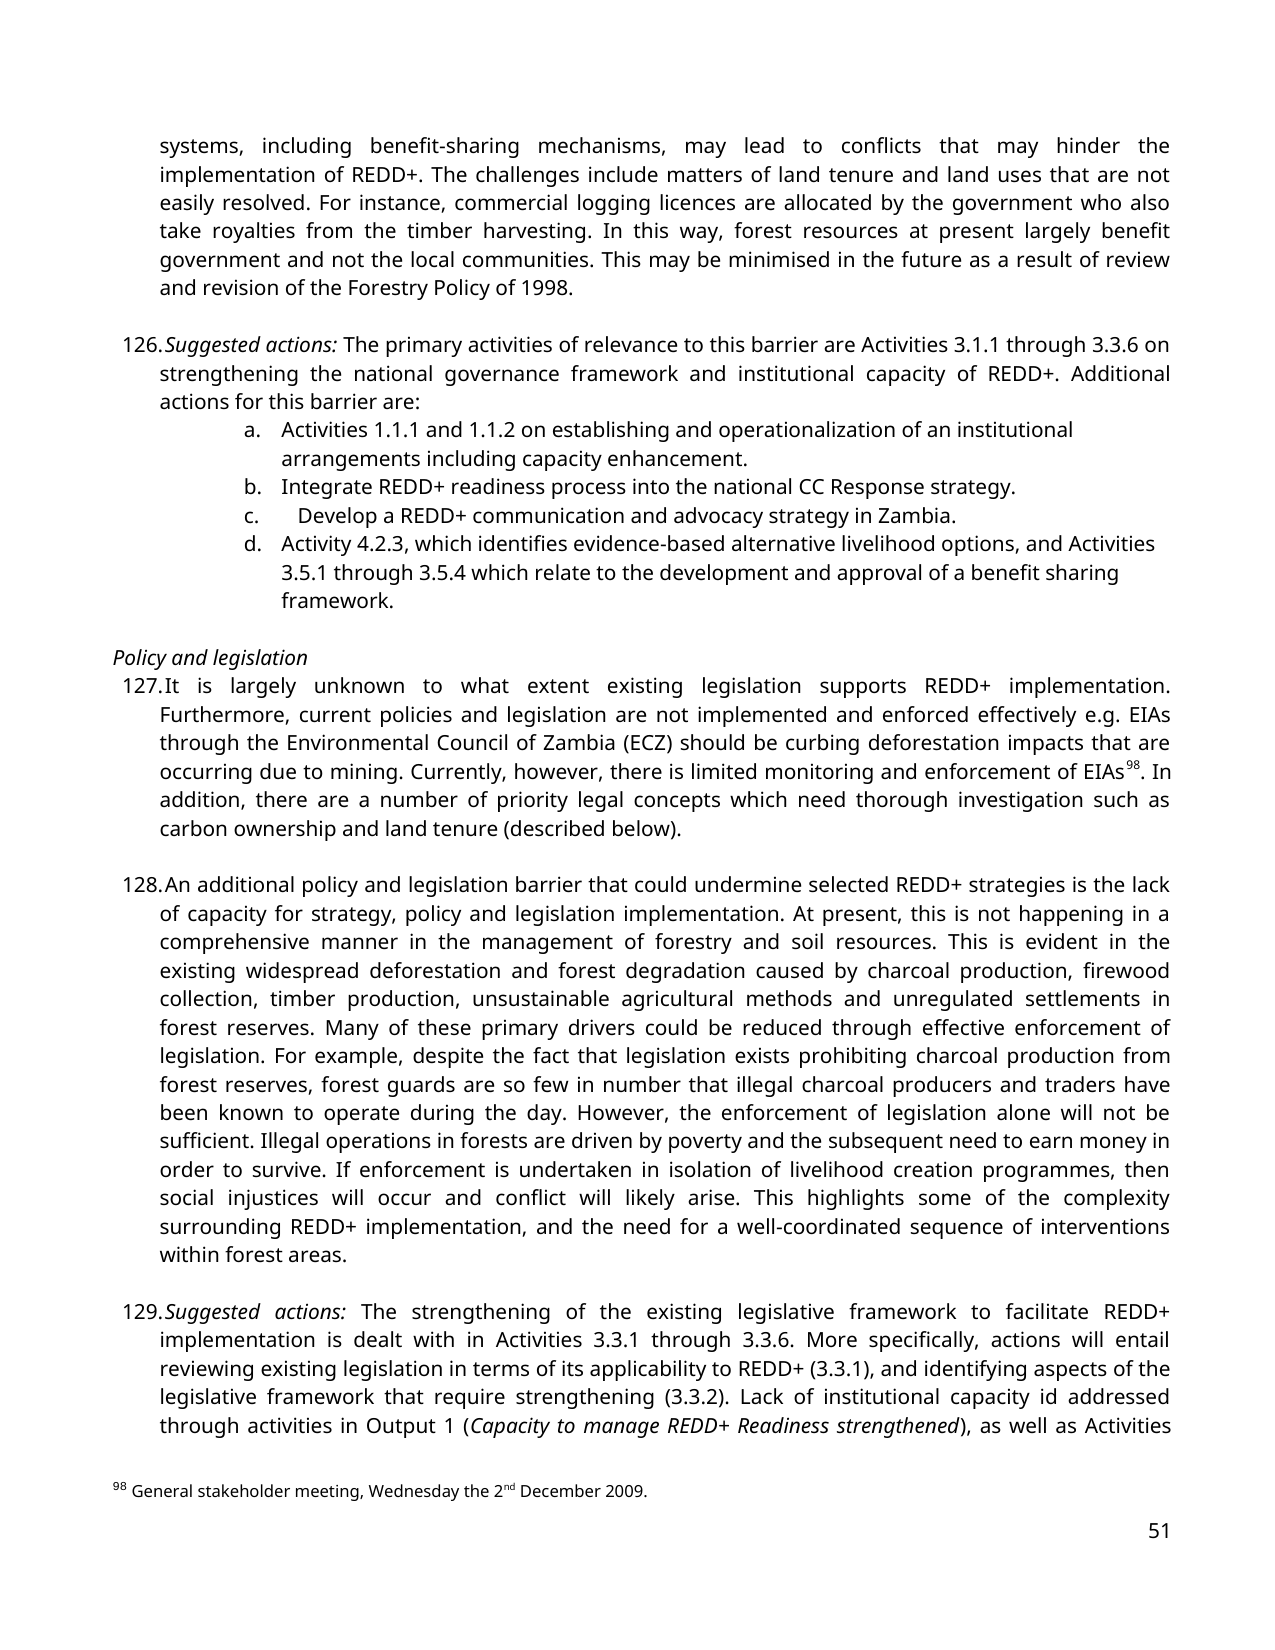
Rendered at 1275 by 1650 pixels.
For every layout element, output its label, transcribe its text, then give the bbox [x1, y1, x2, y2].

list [122, 1297, 1172, 1439]
text Policy and legislation [112, 643, 1172, 672]
list Activities 1.1.1 and 1.1.2 on establishing and operationalization of an institutional arrangements including capacity enhancement. [244, 416, 1172, 472]
list Integrate REDD+ readiness process into the national CC Response strategy. [244, 472, 1172, 501]
list It is largely unknown to what extent existing legislation supports REDD+ implementation. Furthermore, current policies and legislation are not implemented and enforced effectively e.g. EIAs through the Environmental Council of Zambia (ECZ) should be curbing deforestation impacts that are occurring due to mining. Currently, however, there is limited monitoring and enforcement of EIAs. In addition, there are a number of priority legal concepts which need thorough investigation such as carbon ownership and land tenure . [122, 672, 1172, 842]
list Develop a REDD+ communication and advocacy strategy in Zambia. [244, 501, 1172, 529]
list Activity 4.2.3, which identifies evidence-based alternative livelihood options, and Activities 3.5.1 through 3.5.4 which relate to the development and approval of a benefit sharing framework. [244, 529, 1172, 615]
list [122, 131, 1172, 302]
list Suggested actions: The primary activities of relevance to this barrier are Activities 3.1.1 through 3.3.6 on strengthening the national governance framework and institutional capacity of REDD+. Additional actions for this barrier are: [122, 330, 1172, 416]
list An additional policy and legislation barrier that could undermine selected REDD+ strategies is the lack of capacity for strategy, policy and legislation implementation. At present, this is not happening in a comprehensive manner in the management of forestry and soil resources. This is evident in the existing widespread deforestation and forest degradation caused by charcoal production, firewood collection, timber production, unsustainable agricultural methods and unregulated settlements in forest reserves. Many of these primary drivers could be reduced through effective enforcement of legislation. For example, despite the fact that legislation exists prohibiting charcoal production from forest reserves, forest guards are so few in number that illegal charcoal producers and traders have been known to operate during the day. However, the enforcement of legislation alone will not be sufficient. Illegal operations in forests are driven by poverty and the subsequent need to earn money in order to survive. If enforcement is undertaken in isolation of livelihood creation programmes, then social injustices will occur and conflict will likely arise. This highlights some of the complexity surrounding REDD+ implementation, and the need for a well-coordinated sequence of interventions within forest areas. [122, 871, 1172, 1269]
